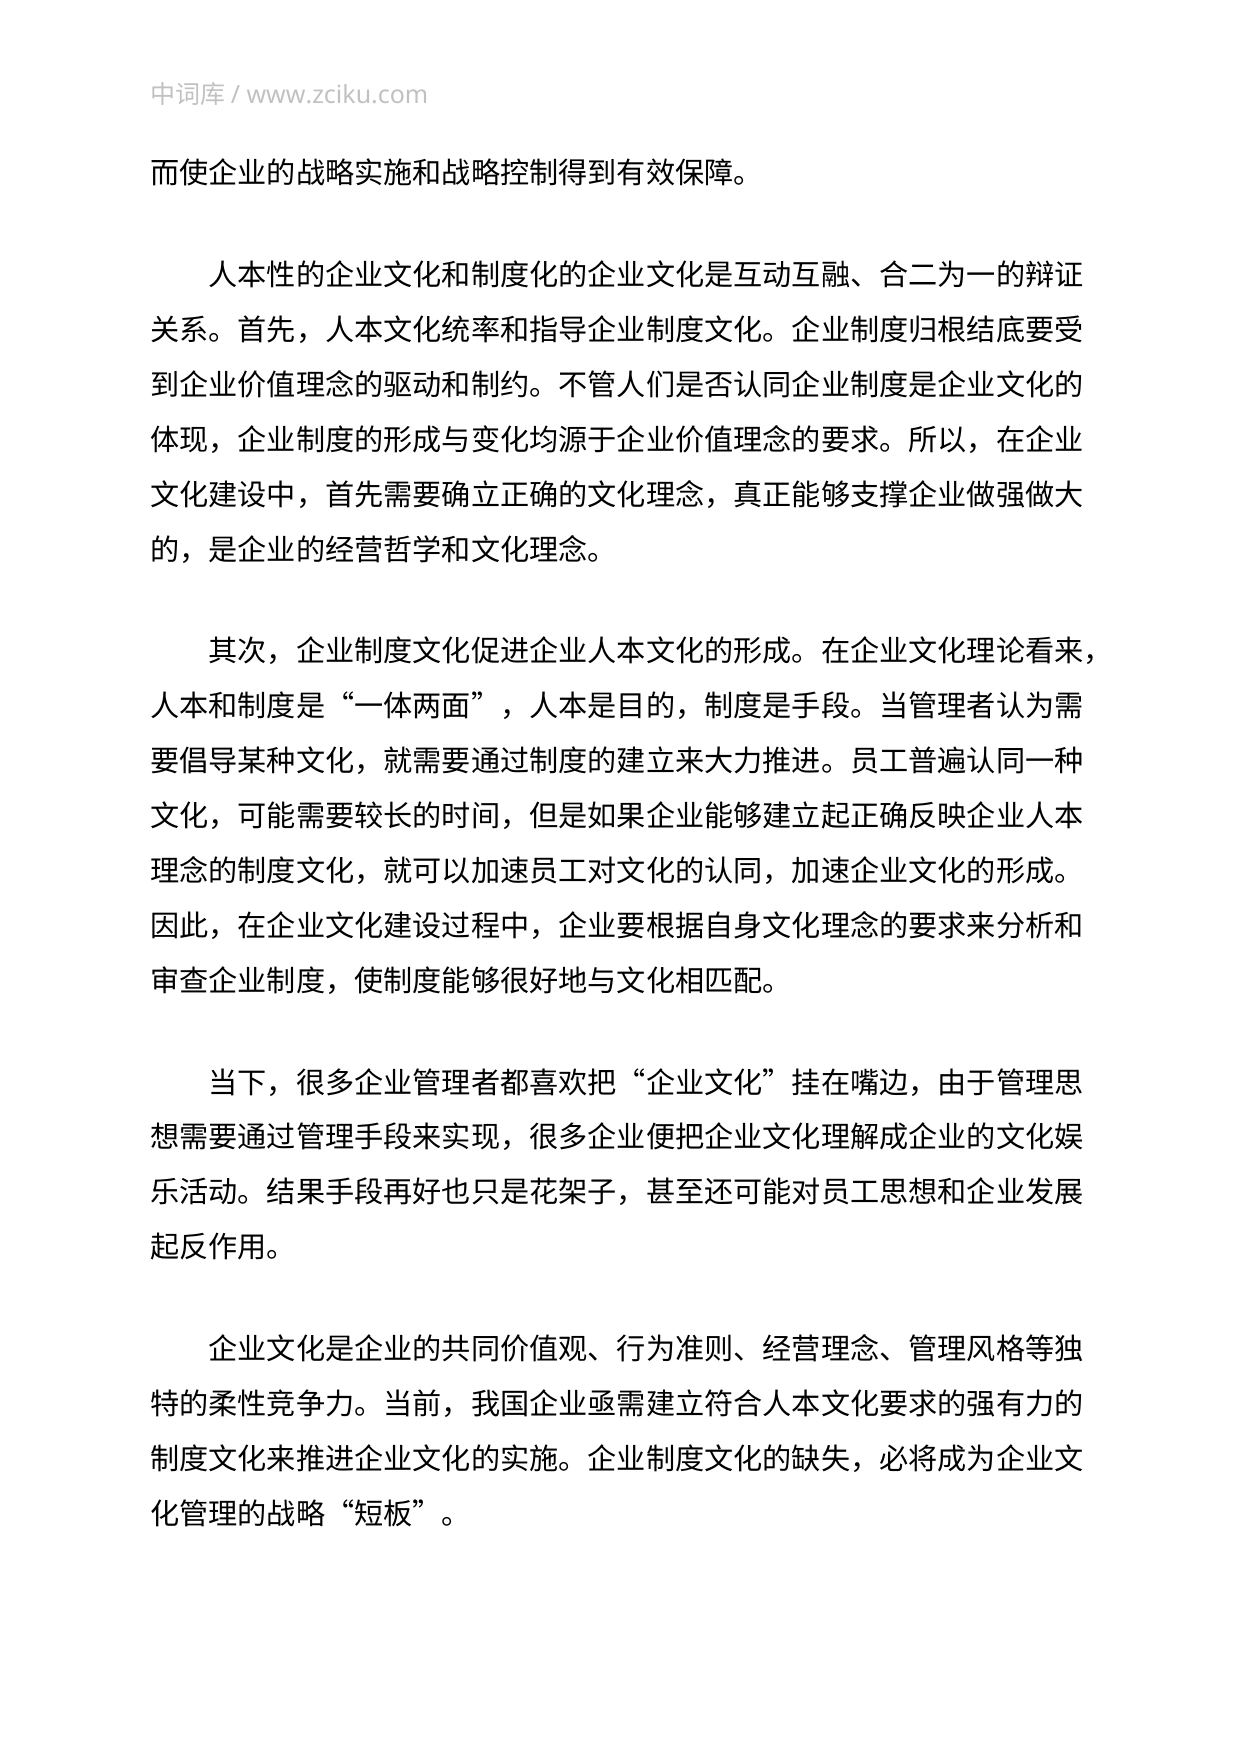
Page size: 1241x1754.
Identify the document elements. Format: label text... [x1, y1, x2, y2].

text 企业文化是企业的共同价值观、行为准则、经营理念、管理风格等独特的柔性竞争力。当前，我国企业亟需建立符合人本文化要求的强有力的制度文化来推进企业文化的实施。企业制度文化的缺失，必将成为企业文化管理的战略“短板”。 [150, 1326, 1090, 1533]
text 其次，企业制度文化促进企业人本文化的形成。在企业文化理论看来，人本和制度是“一体两面”，人本是目的，制度是手段。当管理者认为需要倡导某种文化，就需要通过制度的建立来大力推进。员工普遍认同一种文化，可能需要较长的时间，但是如果企业能够建立起正确反映企业人本理念的制度文化，就可以加速员工对文化的认同，加速企业文化的形成。因此，在企业文化建设过程中，企业要根据自身文化理念的要求来分析和审查企业制度，使制度能够很好地与文化相匹配。 [150, 628, 1090, 1000]
text 人本性的企业文化和制度化的企业文化是互动互融、合二为一的辩证关系。首先，人本文化统率和指导企业制度文化。企业制度归根结底要受到企业价值理念的驱动和制约。不管人们是否认同企业制度是企业文化的体现，企业制度的形成与变化均源于企业价值理念的要求。所以，在企业文化建设中，首先需要确立正确的文化理念，真正能够支撑企业做强做大的，是企业的经营哲学和文化理念。 [150, 252, 1090, 568]
text 当下，很多企业管理者都喜欢把“企业文化”挂在嘴边，由于管理思想需要通过管理手段来实现，很多企业便把企业文化理解成企业的文化娱乐活动。结果手段再好也只是花架子，甚至还可能对员工思想和企业发展起反作用。 [150, 1059, 1090, 1266]
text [150, 150, 1090, 192]
